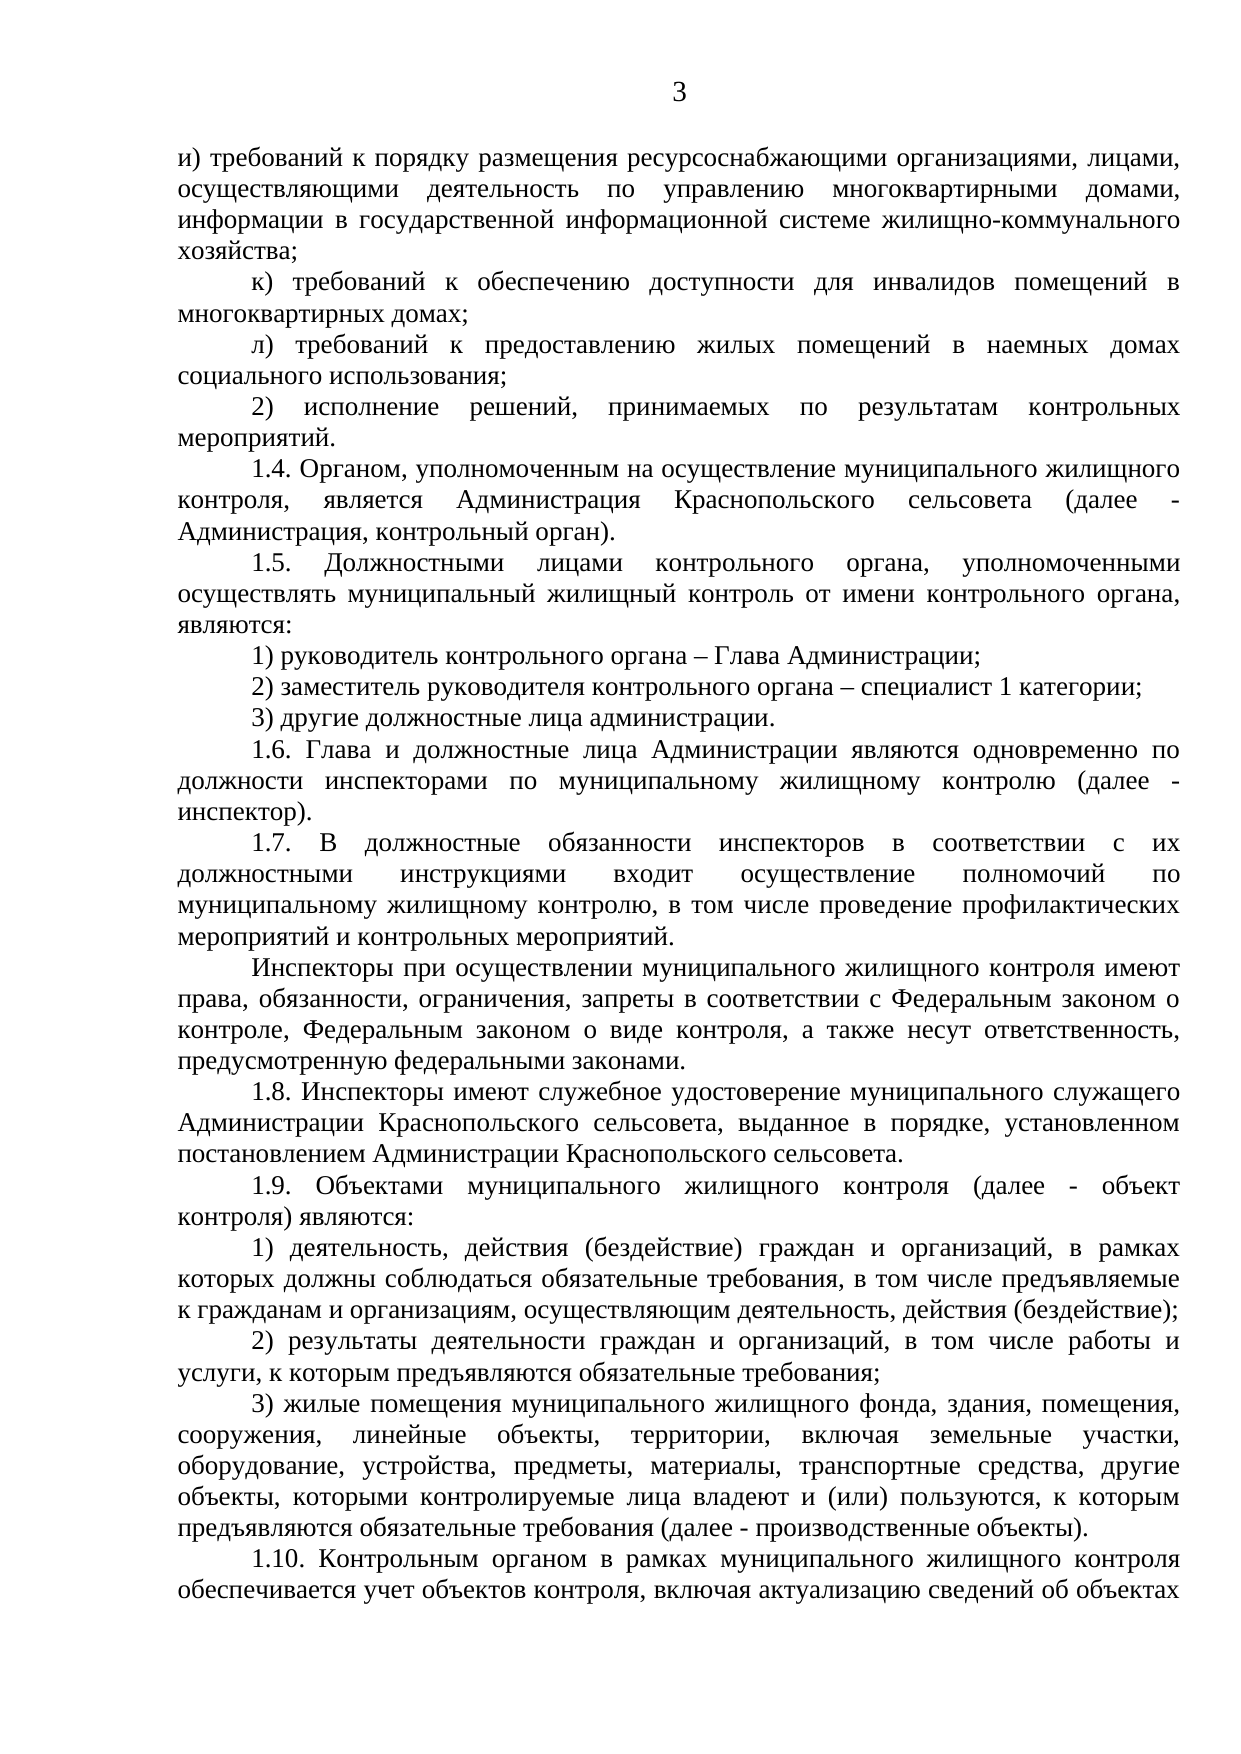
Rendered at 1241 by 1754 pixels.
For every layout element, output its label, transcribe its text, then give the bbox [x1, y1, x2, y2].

text Инспекторы при осуществлении муниципального жилищного контроля имеют права, обязанности, ограничения, запреты в соответствии с Федеральным законом о контроле, Федеральным законом о виде контроля, а также несут ответственность, предусмотренную федеральными законами. [177, 951, 1181, 1075]
text 2) исполнение решений, принимаемых по результатам контрольных мероприятий. [177, 390, 1181, 452]
text 2) заместитель руководителя контрольного органа – специалист 1 категории; [177, 670, 1181, 702]
text 1.9. Объектами муниципального жилищного контроля (далее - объект контроля) являются: [177, 1169, 1181, 1231]
text 3) жилые помещения муниципального жилищного фонда, здания, помещения, сооружения, линейные объекты, территории, включая земельные участки, оборудование, устройства, предметы, материалы, транспортные средства, другие объекты, которыми контролируемые лица владеют и (или) пользуются, к которым предъявляются обязательные требования (далее - производственные объекты). [177, 1387, 1181, 1542]
text 1.6. Глава и должностные лица Администрации являются одновременно по должности инспекторами по муниципальному жилищному контролю (далее - инспектор). [177, 733, 1181, 826]
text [177, 1542, 1181, 1605]
text 1.8. Инспекторы имеют служебное удостоверение муниципального служащего Администрации Краснопольского сельсовета, выданное в порядке, установленном постановлением Администрации Краснопольского сельсовета. [177, 1075, 1181, 1169]
text 2) результаты деятельности граждан и организаций, в том числе работы и услуги, к которым предъявляются обязательные требования; [177, 1324, 1181, 1387]
text 1.5. Должностными лицами контрольного органа, уполномоченными осуществлять муниципальный жилищный контроль от имени контрольного органа, являются: [177, 546, 1181, 639]
text 1) деятельность, действия (бездействие) граждан и организаций, в рамках которых должны соблюдаться обязательные требования, в том числе предъявляемые к гражданам и организациям, осуществляющим деятельность, действия (бездействие); [177, 1231, 1181, 1324]
text 3) другие должностные лица администрации. [177, 702, 1181, 733]
text 1.4. Органом, уполномоченным на осуществление муниципального жилищного контроля, является Администрация Краснопольского сельсовета (далее - Администрация, контрольный орган). [177, 452, 1181, 546]
text и) требований к порядку размещения ресурсоснабжающими организациями, лицами, осуществляющими деятельность по управлению многоквартирными домами, информации в государственной информационной системе жилищно-коммунального хозяйства; [177, 141, 1181, 266]
text л) требований к предоставлению жилых помещений в наемных домах социального использования; [177, 328, 1181, 390]
text 1.7. В должностные обязанности инспекторов в соответствии с их должностными инструкциями входит осуществление полномочий по муниципальному жилищному контролю, в том числе проведение профилактических мероприятий и контрольных мероприятий. [177, 826, 1181, 951]
text к) требований к обеспечению доступности для инвалидов помещений в многоквартирных домах; [177, 266, 1181, 328]
text 1) руководитель контрольного органа – Глава Администрации; [177, 639, 1181, 670]
